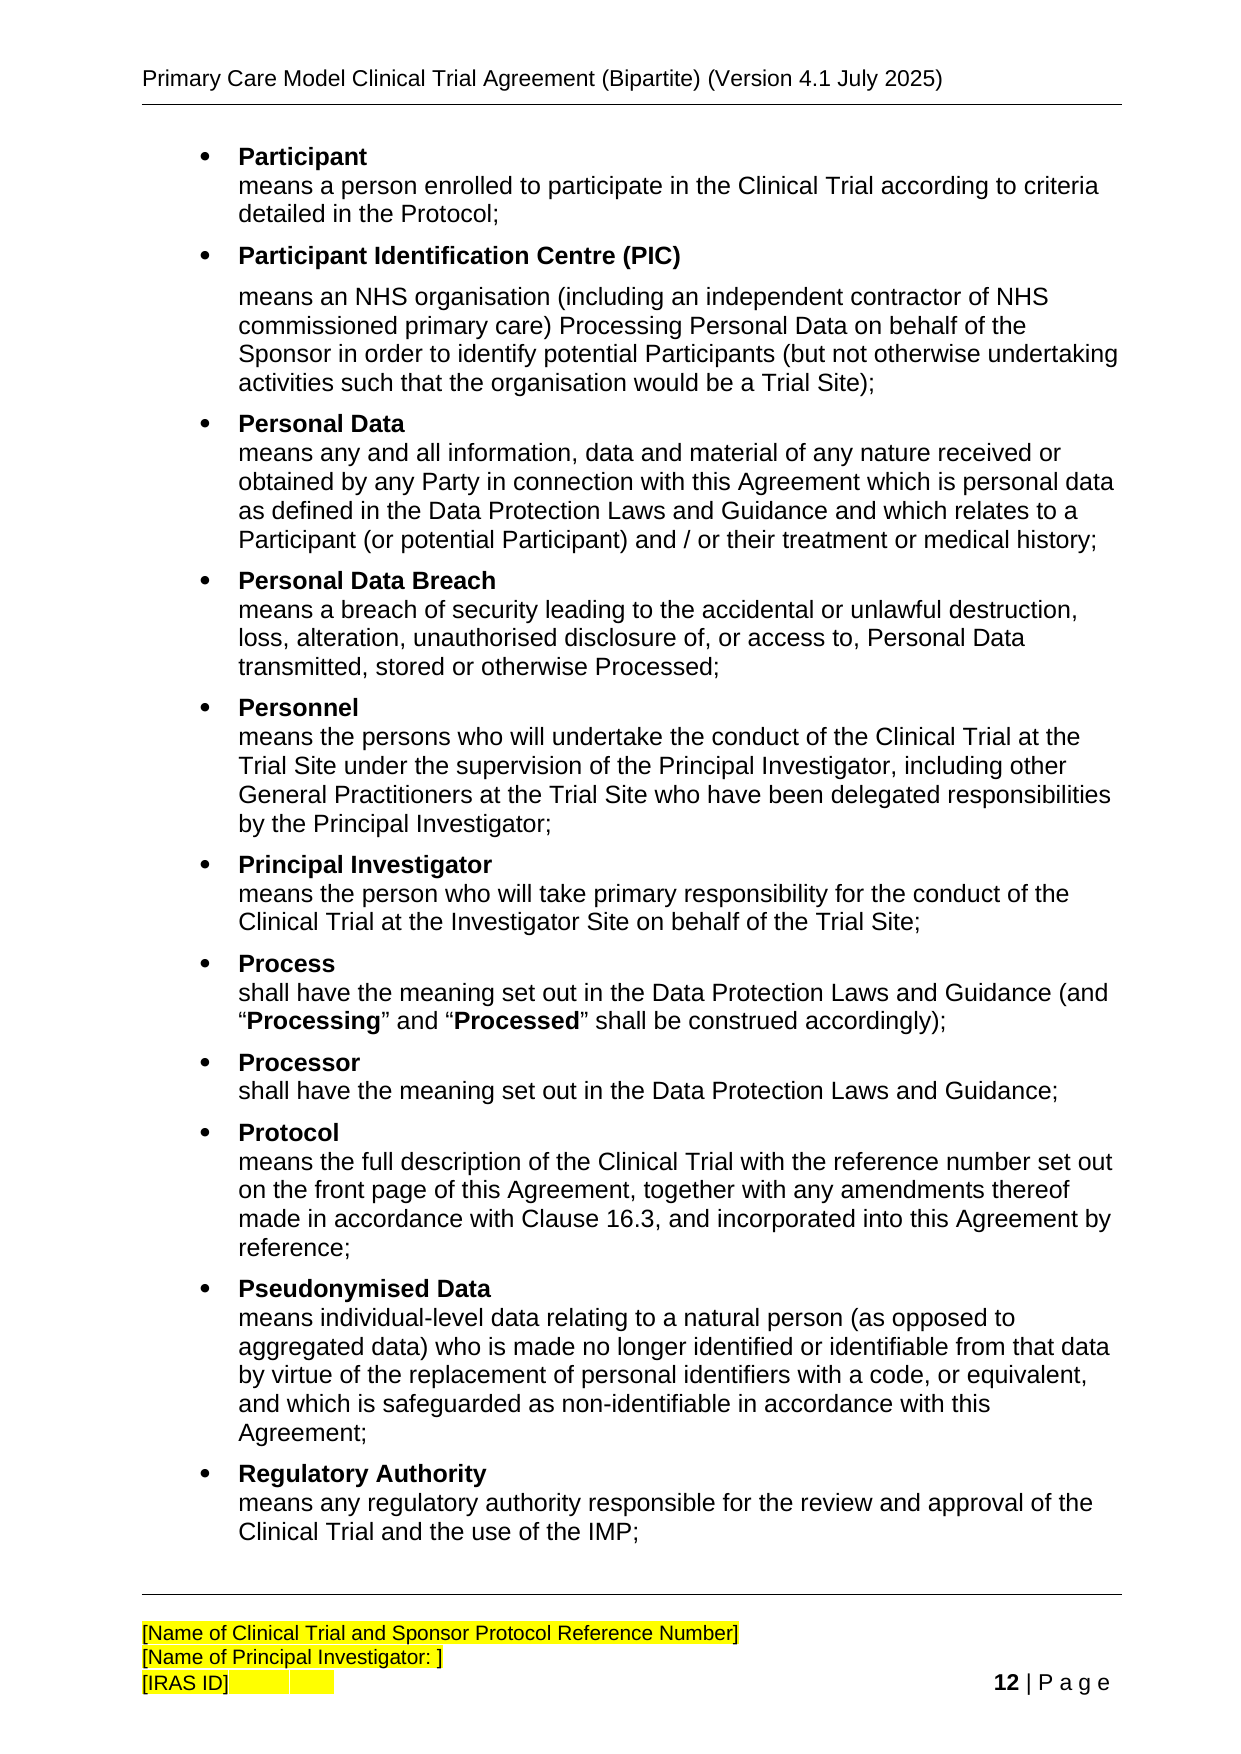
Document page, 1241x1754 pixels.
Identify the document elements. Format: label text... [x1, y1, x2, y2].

text Personal Data means any and all information, data and material of any nature received or obtained by any Party in connection with this Agreement which is personal data as defined in the Data Protection Laws and Guidance and which relates to a Participant (or potential Participant) and / or their treatment or medical history; [201, 409, 1122, 553]
text Personnel means the persons who will undertake the conduct of the Clinical Trial at the Trial Site under the supervision of the Principal Investigator, including other General Practitioners at the Trial Site who have been delegated responsibilities by the Principal Investigator; [201, 693, 1122, 837]
text Processor shall have the meaning set out in the Data Protection Laws and Guidance; [201, 1047, 1122, 1105]
text Pseudonymised Data means individual-level data relating to a natural person (as opposed to aggregated data) who is made no longer identified or identifiable from that data by virtue of the replacement of personal identifiers with a code, or equivalent, and which is safeguarded as non-identifiable in accordance with this Agreement; [201, 1274, 1122, 1447]
text Principal Investigator means the person who will take primary responsibility for the conduct of the Clinical Trial at the Investigator Site on behalf of the Trial Site; [201, 850, 1122, 936]
text Regulatory Authority means any regulatory authority responsible for the review and approval of the Clinical Trial and the use of the IMP; [201, 1459, 1122, 1545]
text Participant Identification Centre (PIC) [201, 241, 1122, 269]
text Personal Data Breach means a breach of security leading to the accidental or unlawful destruction, loss, alteration, unauthorised disclosure of, or access to, Personal Data transmitted, stored or otherwise Processed; [201, 566, 1122, 681]
list means an NHS organisation (including an independent contractor of NHS commissioned primary care) Processing Personal Data on behalf of the Sponsor in order to identify potential Participants (but not otherwise undertaking activities such that the organisation would be a Trial Site); [238, 282, 1122, 397]
text Process shall have the meaning set out in the Data Protection Laws and Guidance (and “Processing” and “Processed” shall be construed accordingly); [201, 949, 1122, 1035]
text Protocol means the full description of the Clinical Trial with the reference number set out on the front page of this Agreement, together with any amendments thereof made in accordance with Clause 16.3, and incorporated into this Agreement by reference; [201, 1118, 1122, 1261]
text Participant means a person enrolled to participate in the Clinical Trial according to criteria detailed in the Protocol; [201, 142, 1122, 228]
